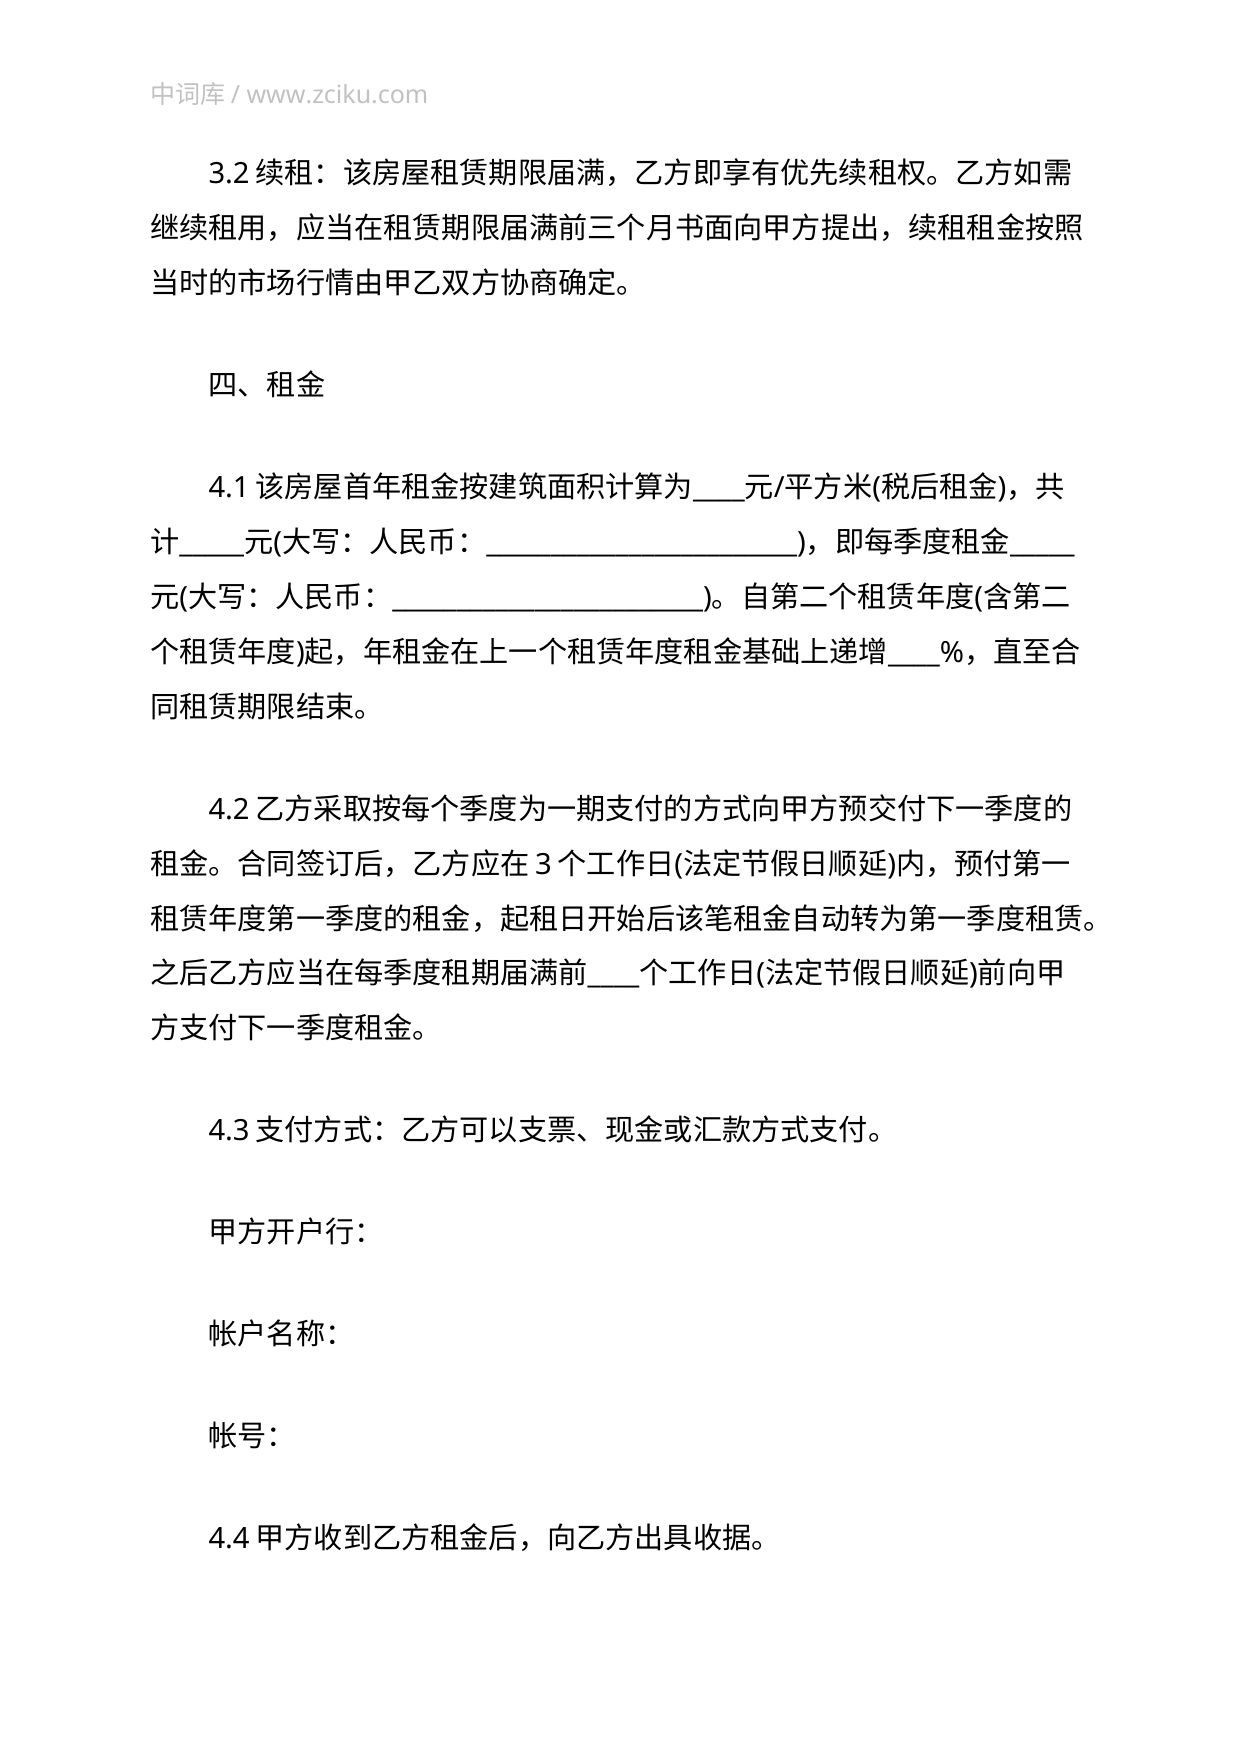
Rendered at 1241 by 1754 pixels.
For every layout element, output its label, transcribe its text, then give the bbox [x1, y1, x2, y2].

text 甲方开户行： [150, 1209, 1090, 1251]
text 4.4甲方收到乙方租金后，向乙方出具收据。 [150, 1514, 1090, 1557]
text 帐号： [150, 1412, 1090, 1455]
text 四、租金 [150, 362, 1090, 404]
text 4.2乙方采取按每个季度为一期支付的方式向甲方预交付下一季度的租金。合同签订后，乙方应在3个工作日(法定节假日顺延)内，预付第一租赁年度第一季度的租金，起租日开始后该笔租金自动转为第一季度租赁。之后乙方应当在每季度租期届满前____个工作日(法定节假日顺延)前向甲方支付下一季度租金。 [150, 785, 1090, 1047]
text 帐户名称： [150, 1311, 1090, 1353]
text 4.3支付方式：乙方可以支票、现金或汇款方式支付。 [150, 1107, 1090, 1149]
text 3.2续租：该房屋租赁期限届满，乙方即享有优先续租权。乙方如需继续租用，应当在租赁期限届满前三个月书面向甲方提出，续租租金按照当时的市场行情由甲乙双方协商确定。 [150, 150, 1090, 302]
text 4.1该房屋首年租金按建筑面积计算为____元/平方米(税后租金)，共计_____元(大写：人民币：________________________)，即每季度租金_____元(大写：人民币：________________________)。自第二个租赁年度(含第二个租赁年度)起，年租金在上一个租赁年度租金基础上递增____%，直至合同租赁期限结束。 [150, 463, 1090, 726]
